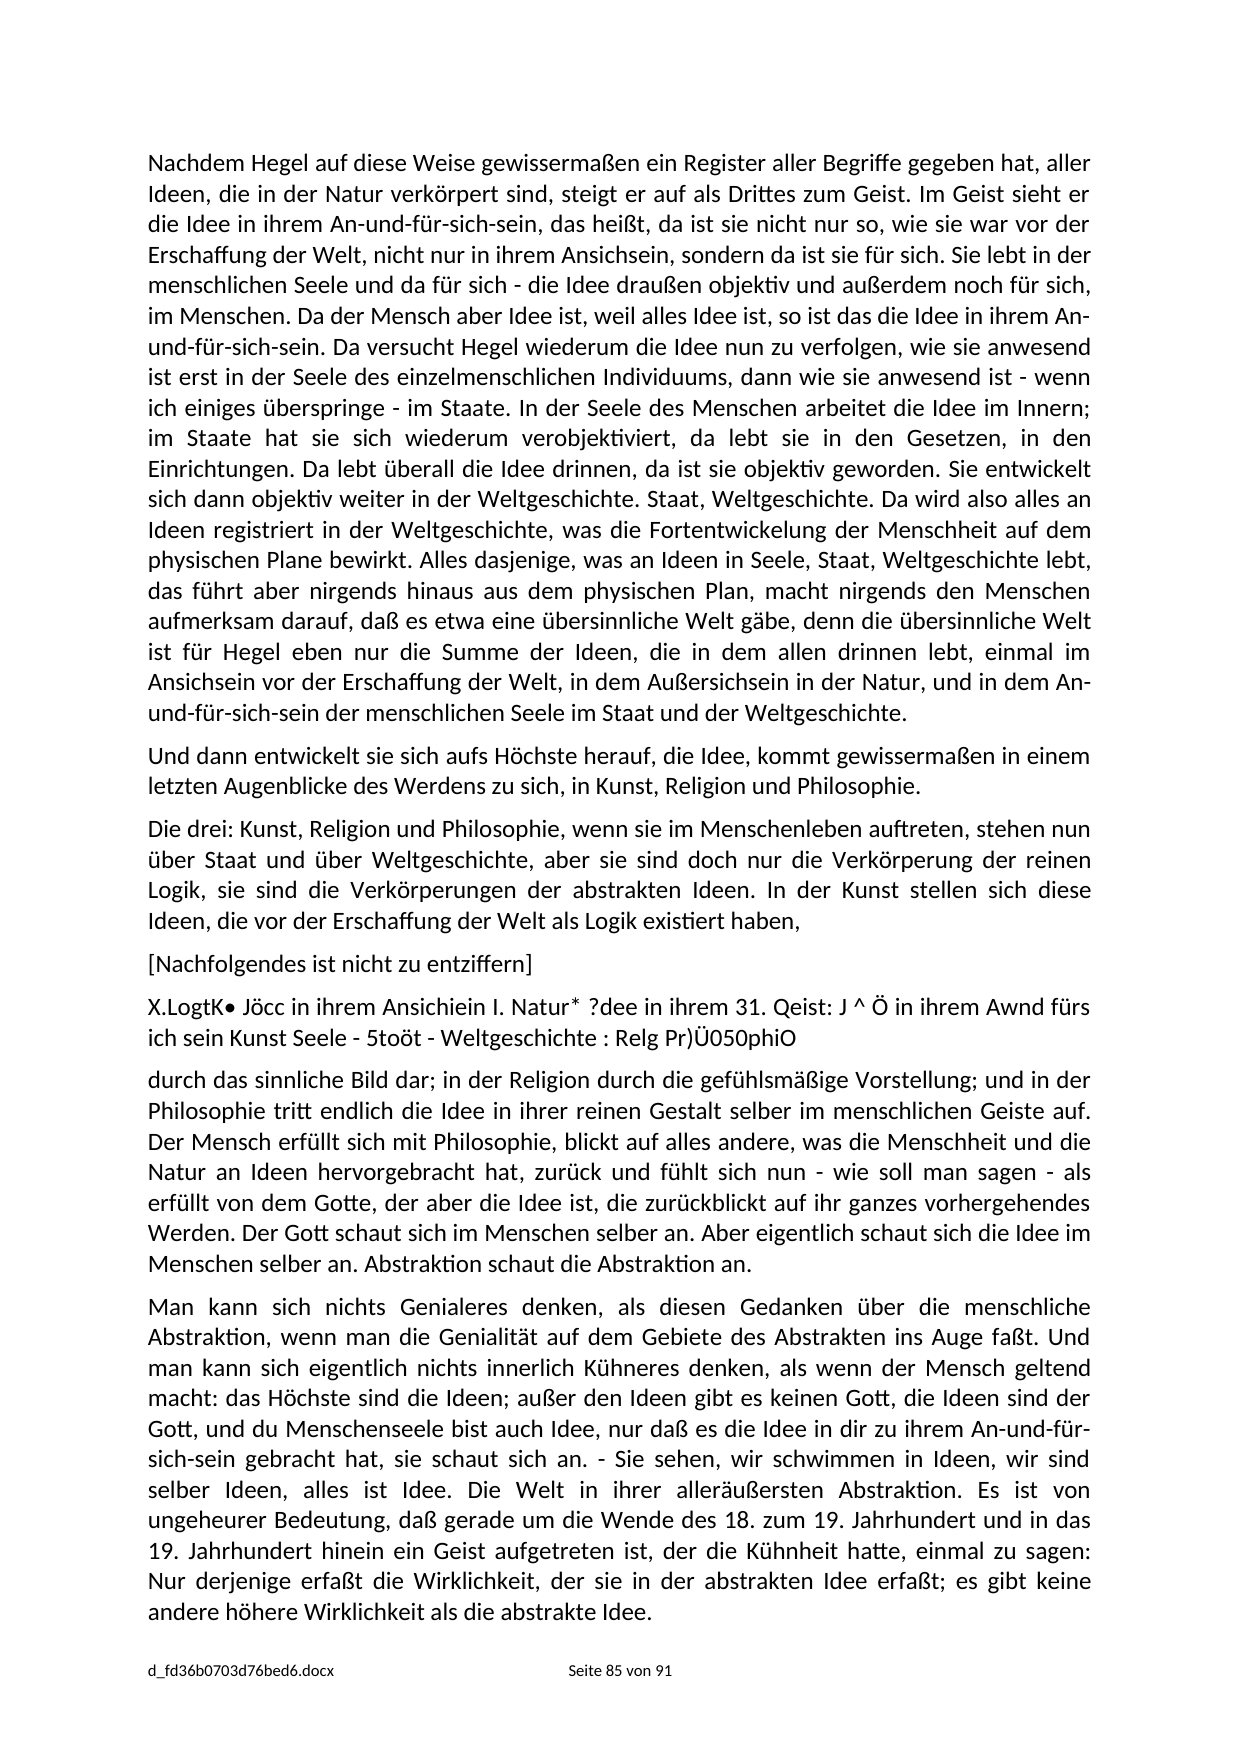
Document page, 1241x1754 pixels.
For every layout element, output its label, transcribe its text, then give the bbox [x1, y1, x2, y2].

text durch das sinnliche Bild dar; in der Religion durch die gefühlsmäßige Vorstellung; und in der Philosophie tritt endlich die Idee in ihrer reinen Gestalt selber im menschlichen Geiste auf. Der Mensch erfüllt sich mit Philosophie, blickt auf alles andere, was die Menschheit und die Natur an Ideen hervorgebracht hat, zurück und fühlt sich nun - wie soll man sagen - als erfüllt von dem Gotte, der aber die Idee ist, die zurückblickt auf ihr ganzes vorhergehendes Werden. Der Gott schaut sich im Menschen selber an. Aber eigentlich schaut sich die Idee im Menschen selber an. Abstraktion schaut die Abstraktion an. [148, 1065, 1093, 1278]
text Und dann entwickelt sie sich aufs Höchste herauf, die Idee, kommt gewissermaßen in einem letzten Augenblicke des Werdens zu sich, in Kunst, Religion und Philosophie. [148, 740, 1093, 801]
text X.LogtK• Jöcc in ihrem Ansichiein I. Natur* ?dee in ihrem 31. Qeist: J ^ Ö in ihrem Awnd fürs ich sein Kunst Seele - 5toöt - Weltgeschichte : Relg Pr)Ü050phiO [148, 991, 1093, 1052]
text Nachdem Hegel auf diese Weise gewissermaßen ein Register aller Begriffe gegeben hat, aller Ideen, die in der Natur verkörpert sind, steigt er auf als Drittes zum Geist. Im Geist sieht er die Idee in ihrem An-und-für-sich-sein, das heißt, da ist sie nicht nur so, wie sie war vor der Erschaffung der Welt, nicht nur in ihrem Ansichsein, sondern da ist sie für sich. Sie lebt in der menschlichen Seele und da für sich - die Idee draußen objektiv und außerdem noch für sich, im Menschen. Da der Mensch aber Idee ist, weil alles Idee ist, so ist das die Idee in ihrem An-und-für-sich-sein. Da versucht Hegel wiederum die Idee nun zu verfolgen, wie sie anwesend ist erst in der Seele des einzelmenschlichen Individuums, dann wie sie anwesend ist - wenn ich einiges überspringe - im Staate. In der Seele des Menschen arbeitet die Idee im Innern; im Staate hat sie sich wiederum verobjektiviert, da lebt sie in den Gesetzen, in den Einrichtungen. Da lebt überall die Idee drinnen, da ist sie objektiv geworden. Sie entwickelt sich dann objektiv weiter in der Weltgeschichte. Staat, Weltgeschichte. Da wird also alles an Ideen registriert in der Weltgeschichte, was die Fortentwickelung der Menschheit auf dem physischen Plane bewirkt. Alles dasjenige, was an Ideen in Seele, Staat, Weltgeschichte lebt, das führt aber nirgends hinaus aus dem physischen Plan, macht nirgends den Menschen aufmerksam darauf, daß es etwa eine übersinnliche Welt gäbe, denn die übersinnliche Welt ist für Hegel eben nur die Summe der Ideen, die in dem allen drinnen lebt, einmal im Ansichsein vor der Erschaffung der Welt, in dem Außersichsein in der Natur, und in dem An-und-für-sich-sein der menschlichen Seele im Staat und der Weltgeschichte. [148, 148, 1093, 727]
text Man kann sich nichts Genialeres denken, als diesen Gedanken über die menschliche Abstraktion, wenn man die Genialität auf dem Gebiete des Abstrakten ins Auge faßt. Und man kann sich eigentlich nichts innerlich Kühneres denken, als wenn der Mensch geltend macht: das Höchste sind die Ideen; außer den Ideen gibt es keinen Gott, die Ideen sind der Gott, und du Menschenseele bist auch Idee, nur daß es die Idee in dir zu ihrem An-und-für-sich-sein gebracht hat, sie schaut sich an. - Sie sehen, wir schwimmen in Ideen, wir sind selber Ideen, alles ist Idee. Die Welt in ihrer alleräußersten Abstraktion. Es ist von ungeheurer Bedeutung, daß gerade um die Wende des 18. zum 19. Jahrhundert und in das 19. Jahrhundert hinein ein Geist aufgetreten ist, der die Kühnheit hatte, einmal zu sagen: Nur derjenige erfaßt die Wirklichkeit, der sie in der abstrakten Idee erfaßt; es gibt keine andere höhere Wirklichkeit als die abstrakte Idee. [148, 1291, 1093, 1627]
text [Nachfolgendes ist nicht zu entziffern] [148, 948, 1093, 979]
text Die drei: Kunst, Religion und Philosophie, wenn sie im Menschenleben auftreten, stehen nun über Staat und über Weltgeschichte, aber sie sind doch nur die Verkörperung der reinen Logik, sie sind die Verkörperungen der abstrakten Ideen. In der Kunst stellen sich diese Ideen, die vor der Erschaffung der Welt als Logik existiert haben, [148, 813, 1093, 936]
